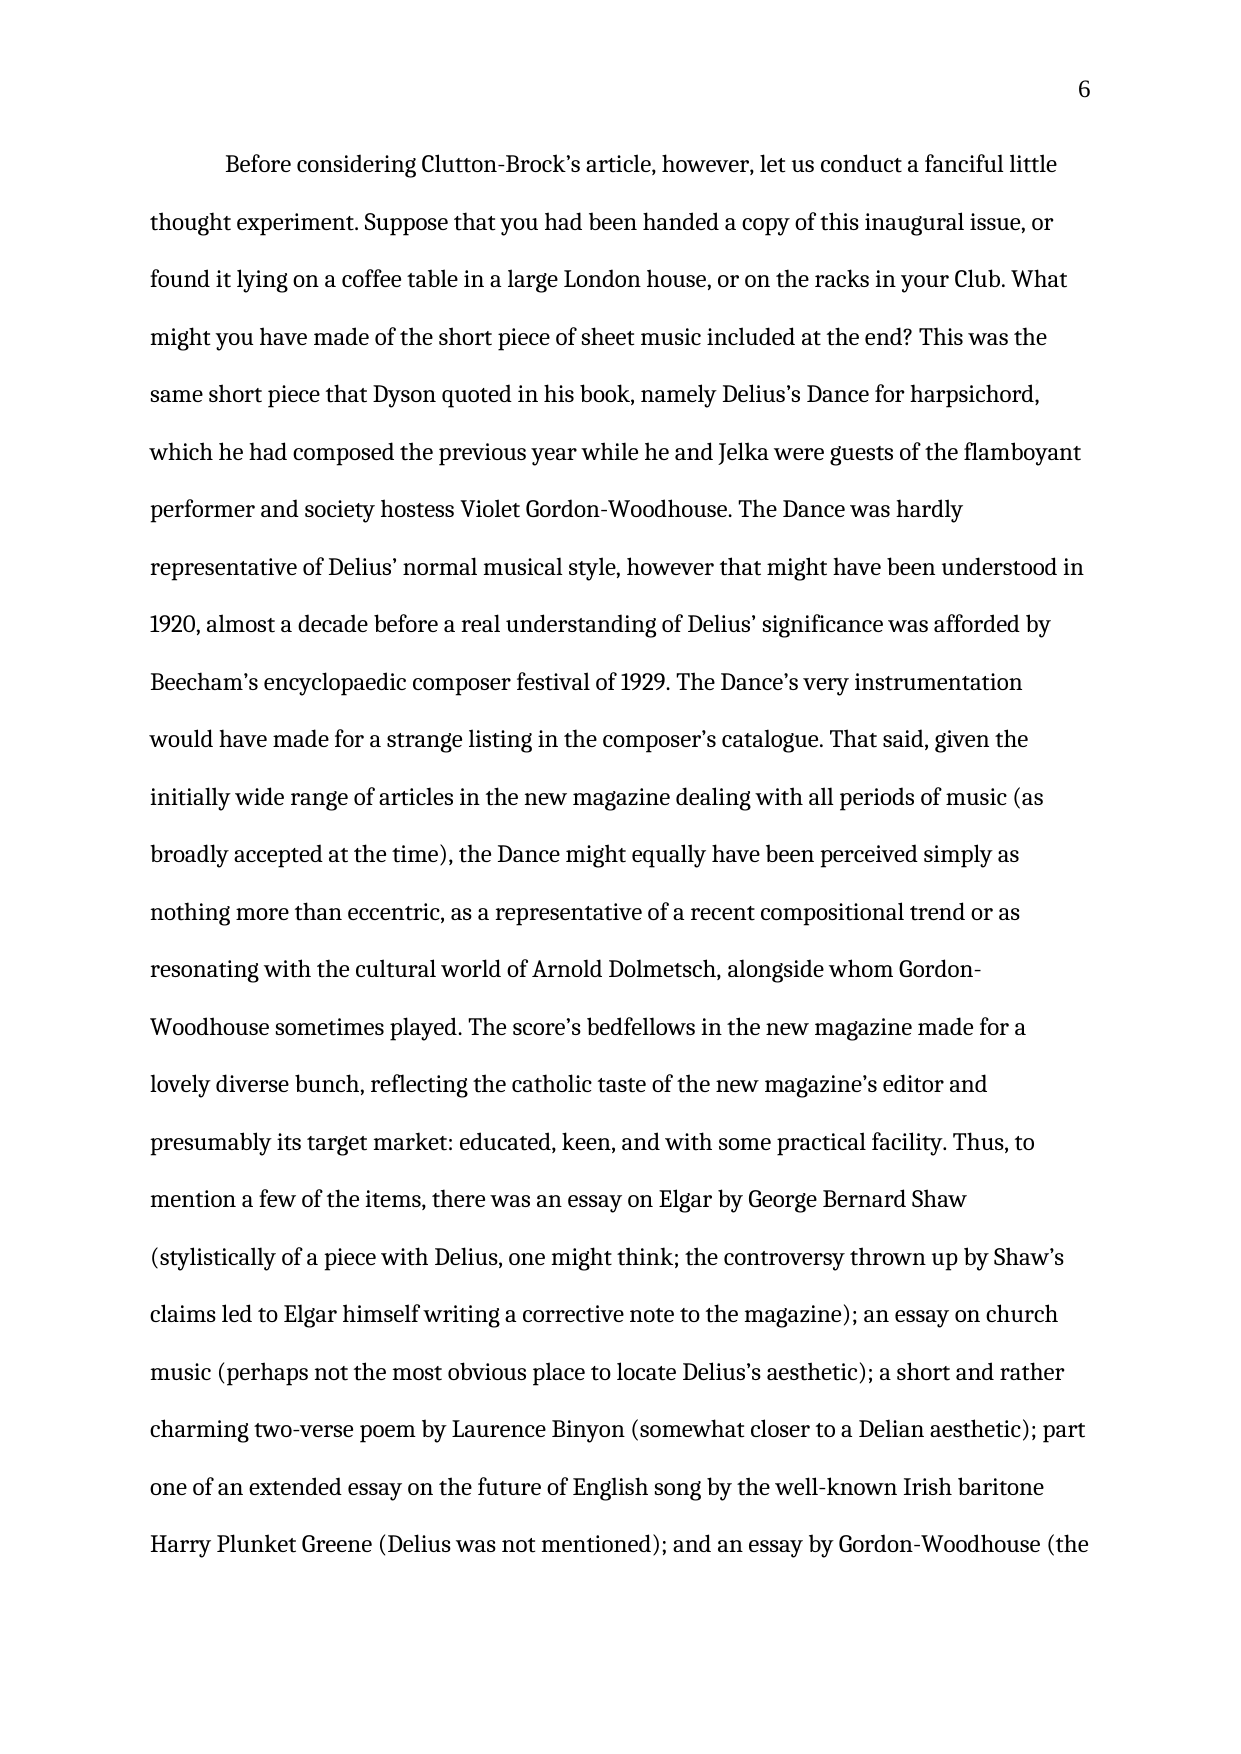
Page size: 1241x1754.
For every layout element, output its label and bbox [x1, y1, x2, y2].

text [150, 150, 1090, 1559]
